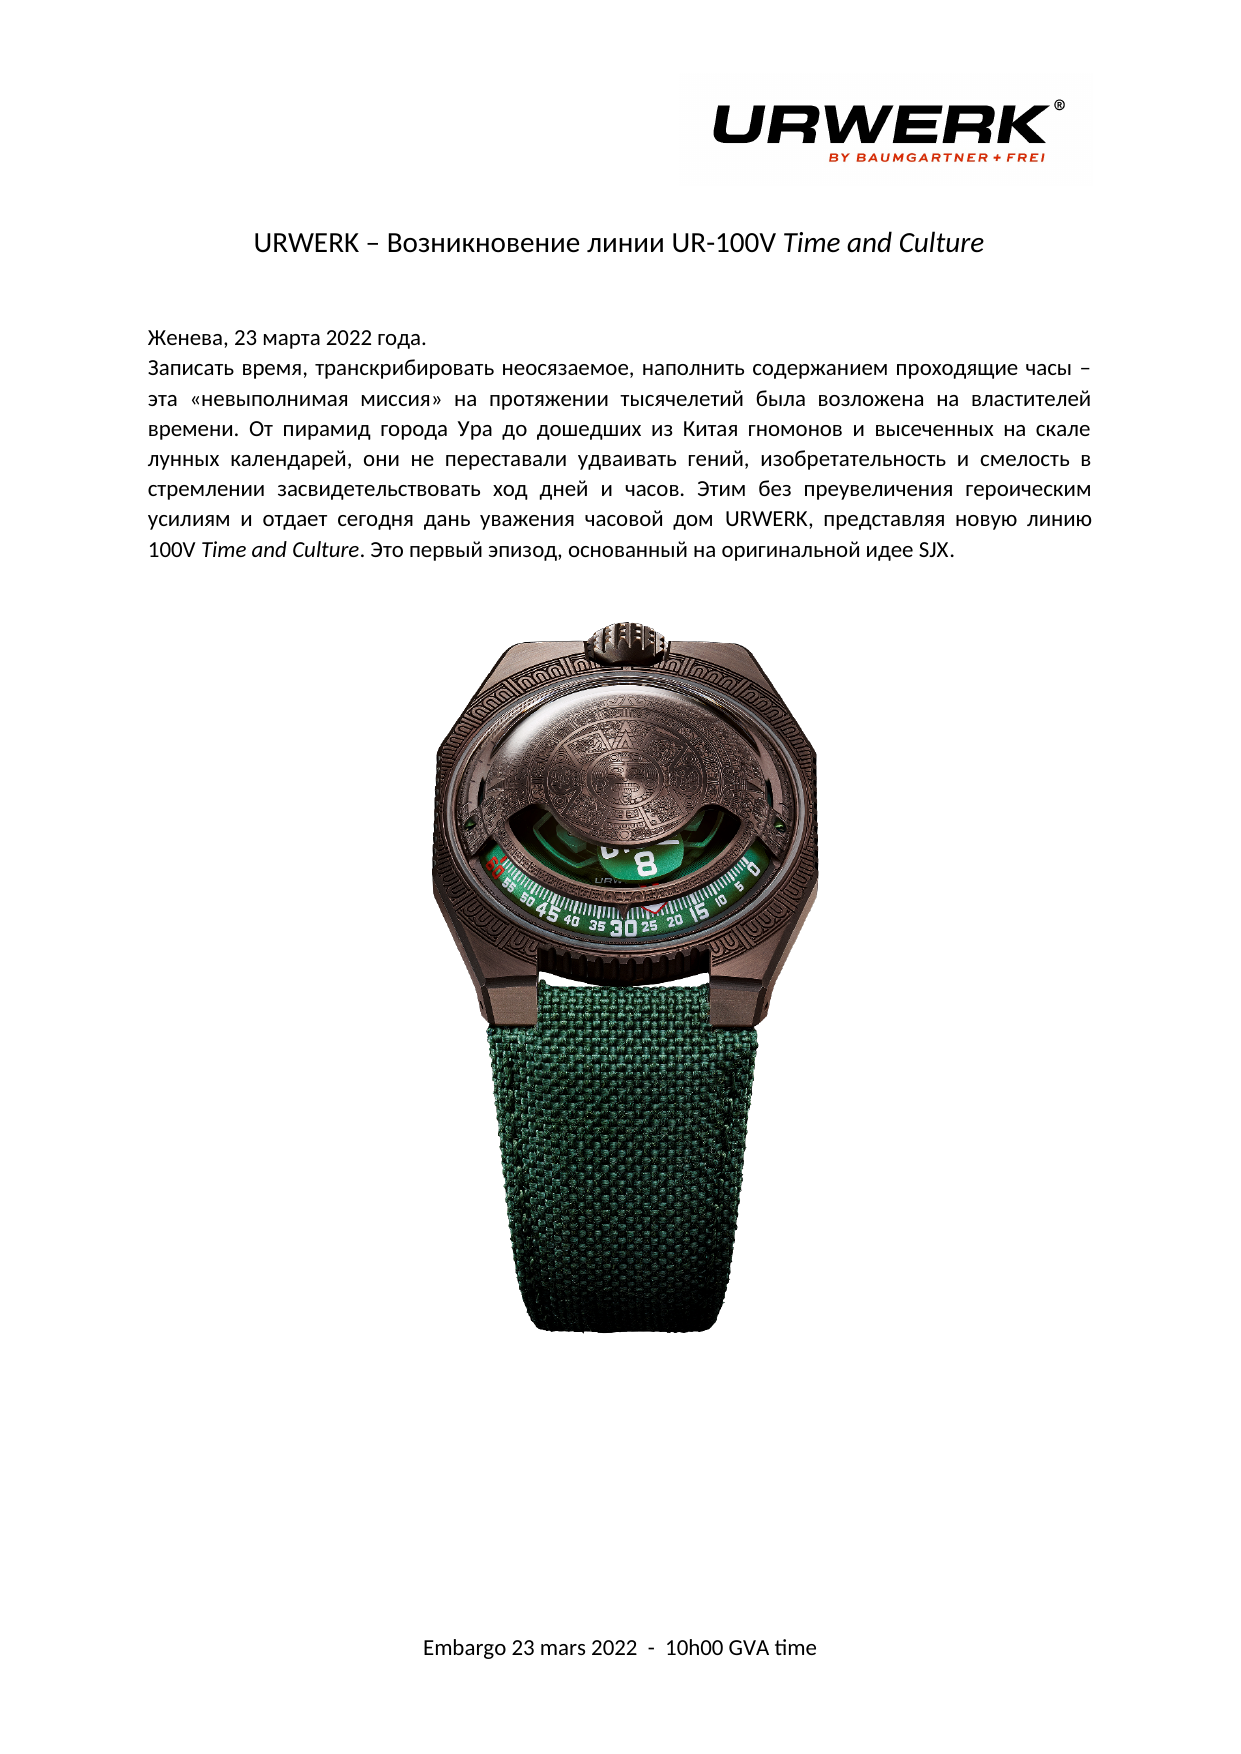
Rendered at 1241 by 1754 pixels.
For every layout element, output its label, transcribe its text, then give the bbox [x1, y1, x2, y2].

text URWERK – Возникновение линии UR-100V Time and Culture [148, 224, 1093, 260]
picture [679, 73, 1093, 186]
picture [271, 595, 954, 1400]
text Женева, 23 марта 2022 года. [148, 323, 1093, 351]
text Записать время, транскрибировать неосязаемое, наполнить содержанием проходящие часы – эта «невыполнимая миссия» на протяжении тысячелетий была возложена на властителей времени. От пирамид города Ура до дошедших из Китая гномонов и высеченных на скале лунных календарей, они не переставали удваивать гений, изобретательность и смелость в стремлении засвидетельствовать ход дней и часов. Этим без преувеличения героическим усилиям и отдает сегодня дань уважения часовой дом URWERK, представляя новую линию 100V Time and Culture. Это первый эпизод, основанный на оригинальной идее SJX. [148, 353, 1093, 563]
